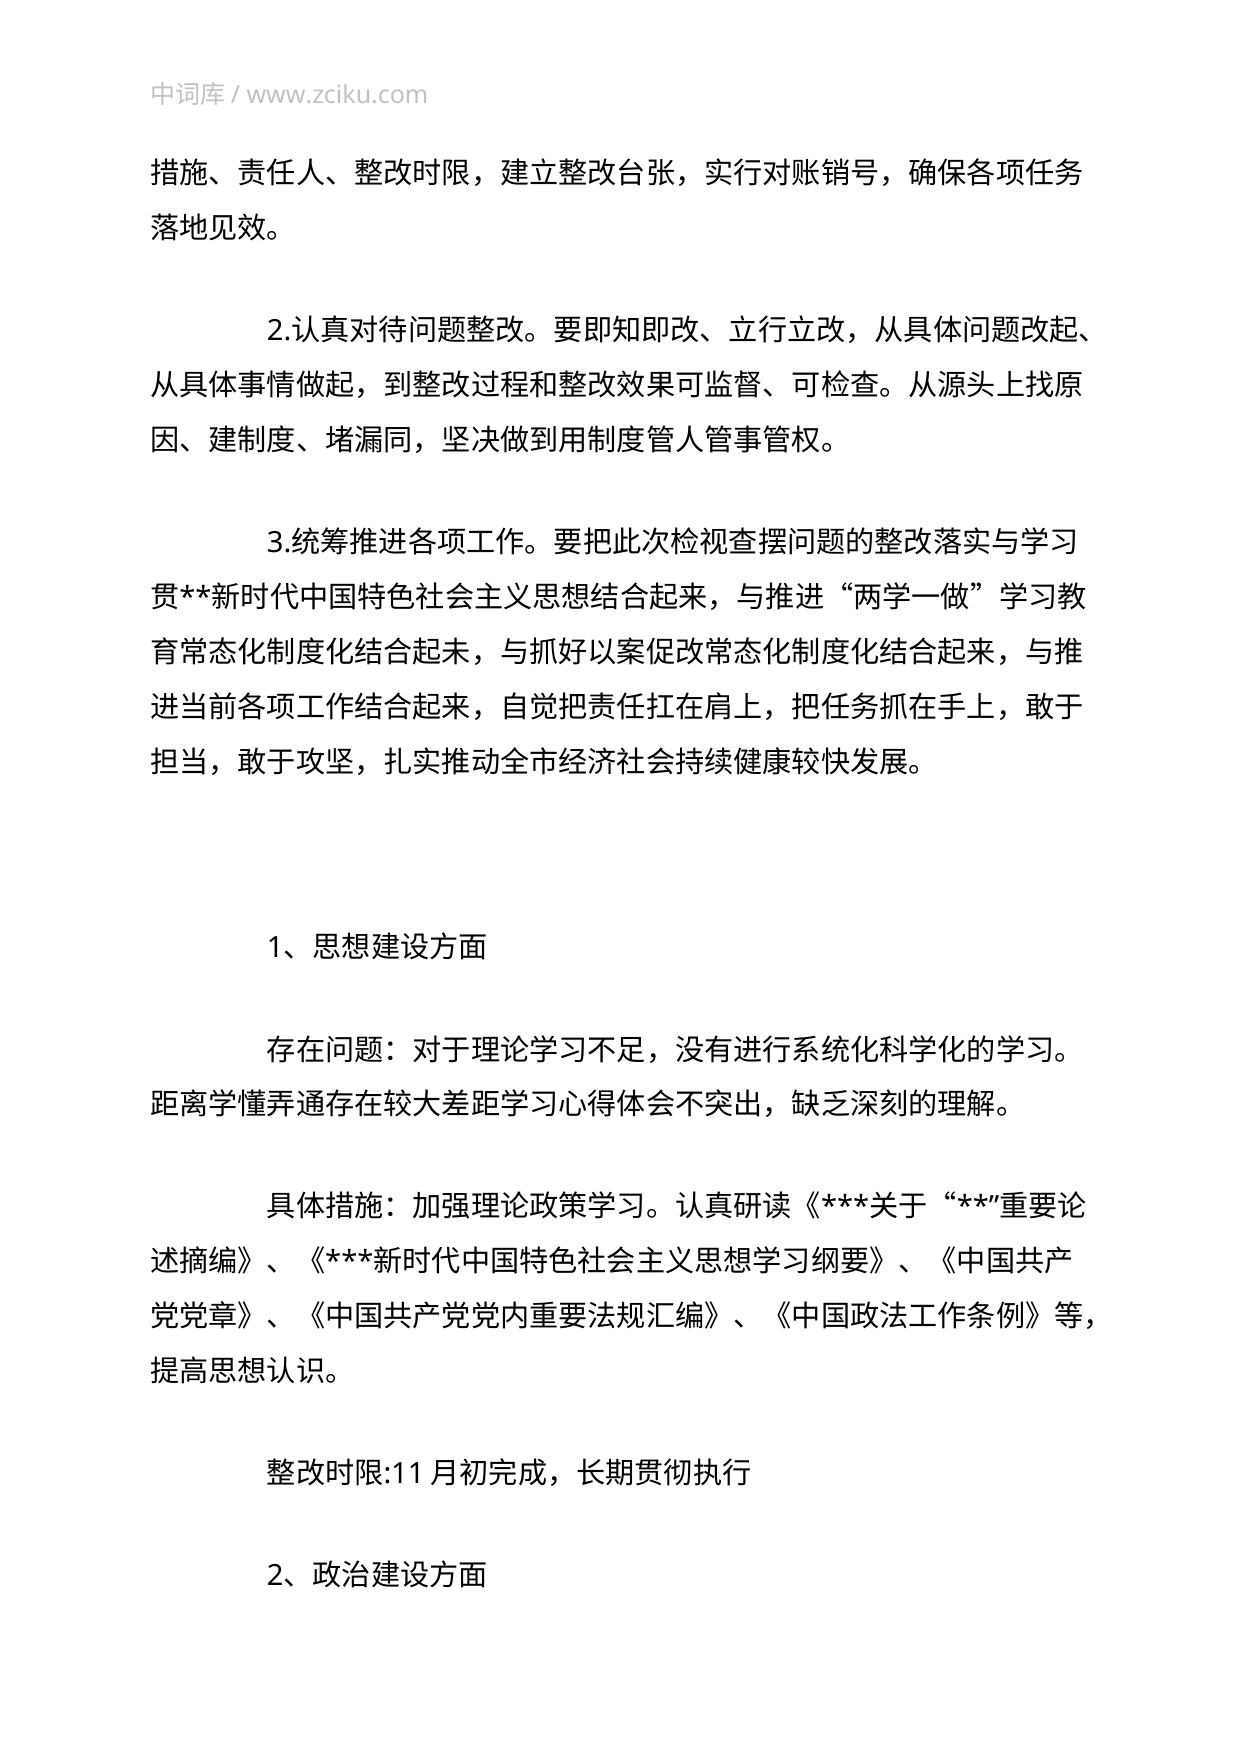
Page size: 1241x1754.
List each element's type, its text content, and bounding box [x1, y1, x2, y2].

text 整改时限:11月初完成，长期贯彻执行 [150, 1449, 1090, 1492]
text 2.认真对待问题整改。要即知即改、立行立改，从具体问题改起、从具体事情做起，到整改过程和整改效果可监督、可检查。从源头上找原因、建制度、堵漏同，坚决做到用制度管人管事管权。 [150, 307, 1090, 459]
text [150, 150, 1090, 247]
text 3.统筹推进各项工作。要把此次检视查摆问题的整改落实与学习贯**新时代中国特色社会主义思想结合起来，与推进“两学一做”学习教育常态化制度化结合起未，与抓好以案促改常态化制度化结合起来，与推进当前各项工作结合起来，自觉把责任扛在肩上，把任务抓在手上，敢于担当，敢于攻坚，扎实推动全市经济社会持续健康较快发展。 [150, 518, 1090, 780]
text 具体措施：加强理论政策学习。认真研读《***关于“**”重要论述摘编》、《***新时代中国特色社会主义思想学习纲要》、《中国共产党党章》、《中国共产党党内重要法规汇编》、《中国政法工作条例》等，提高思想认识。 [150, 1183, 1090, 1390]
text 存在问题：对于理论学习不足，没有进行系统化科学化的学习。距离学懂弄通存在较大差距学习心得体会不突出，缺乏深刻的理解。 [150, 1026, 1090, 1123]
text 1、思想建设方面 [150, 924, 1090, 966]
text 2、政治建设方面 [150, 1551, 1090, 1594]
